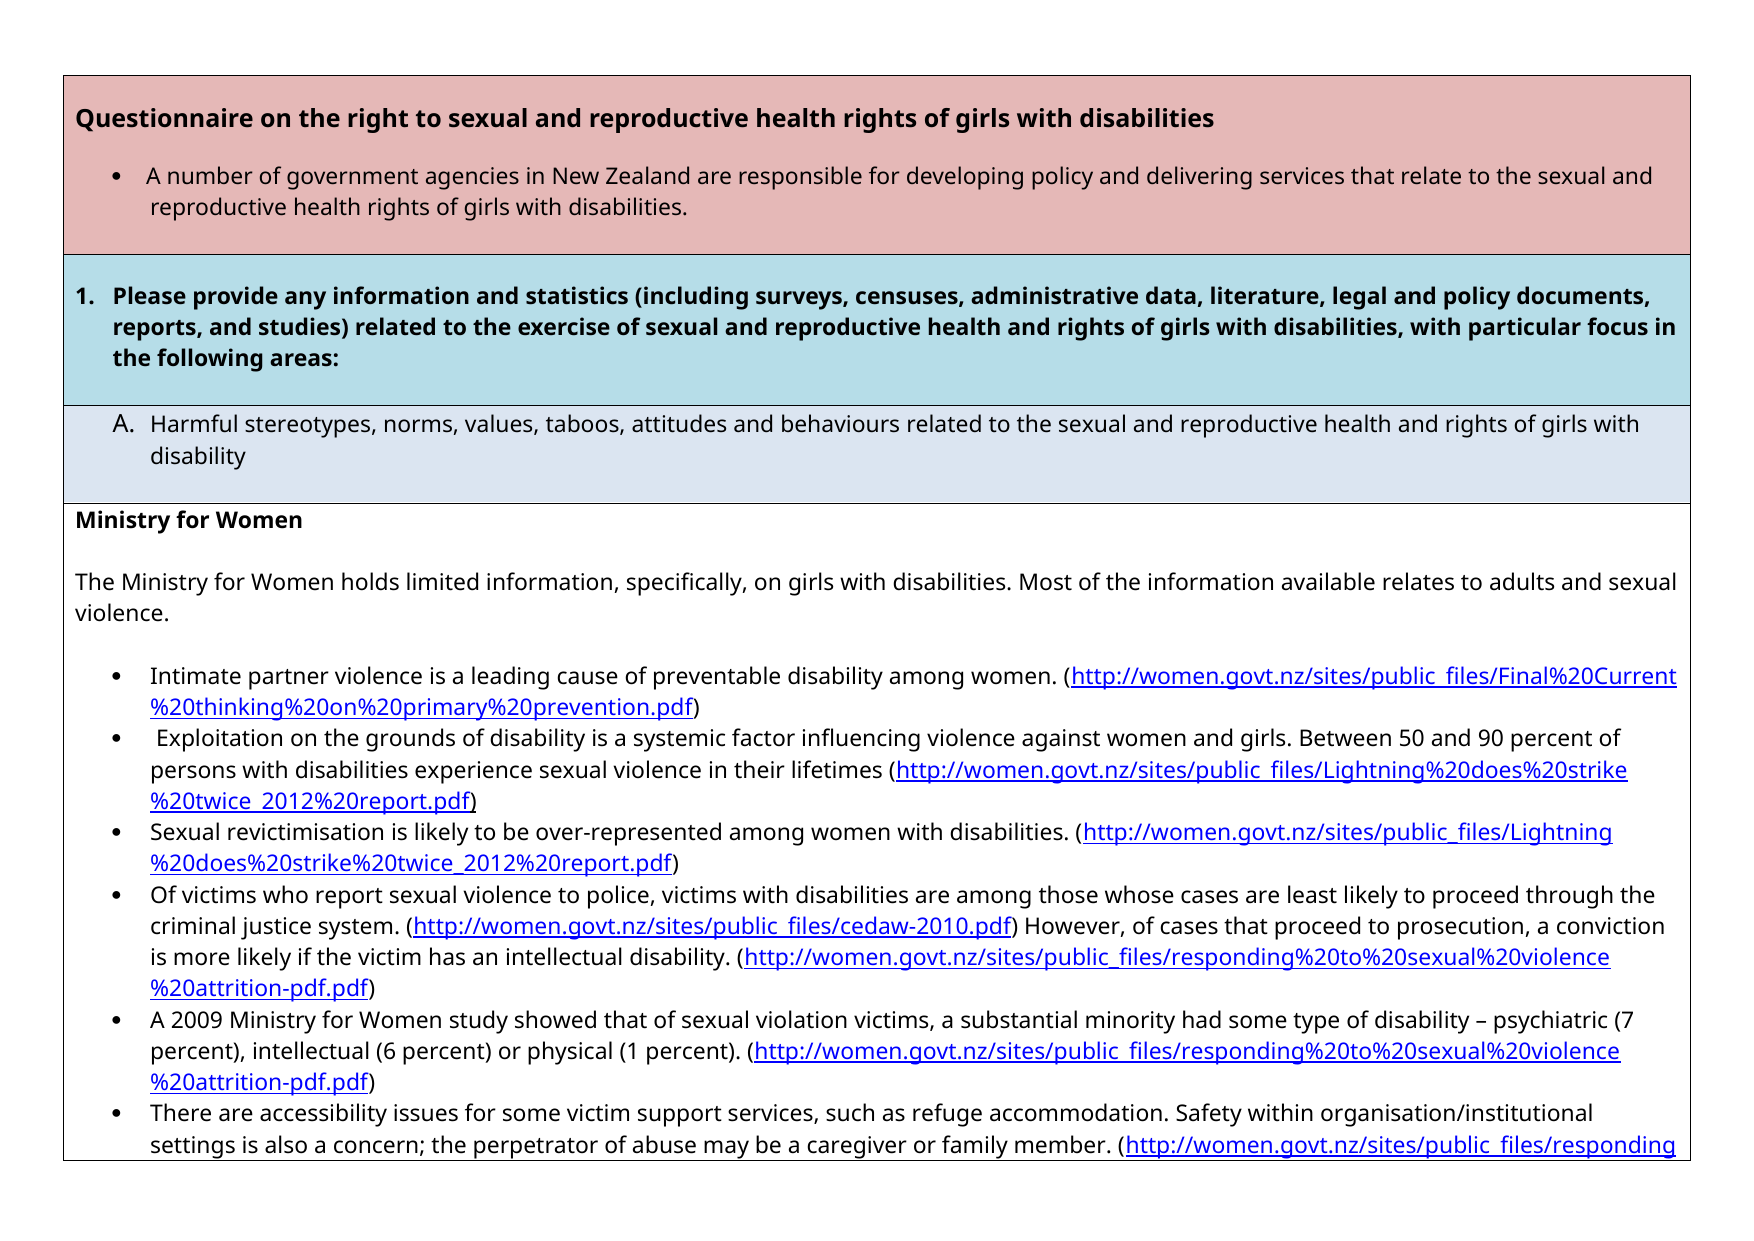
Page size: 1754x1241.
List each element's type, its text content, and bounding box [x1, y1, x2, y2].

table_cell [64, 504, 1690, 1160]
table_header Questionnaire on the right to sexual and reproductive health rights of girls with disabilities A number of government agencies in New Zealand are responsible for developing policy and delivering services that relate to the sexual and reproductive health rights of girls with disabilities. [64, 76, 1690, 254]
table_cell Please provide any information and statistics (including surveys, censuses, administrative data, literature, legal and policy documents, reports, and studies) related to the exercise of sexual and reproductive health and rights of girls with disabilities, with particular focus in the following areas: [64, 255, 1690, 405]
table_cell Harmful stereotypes, norms, values, taboos, attitudes and behaviours related to the sexual and reproductive health and rights of girls with disability [64, 406, 1690, 502]
